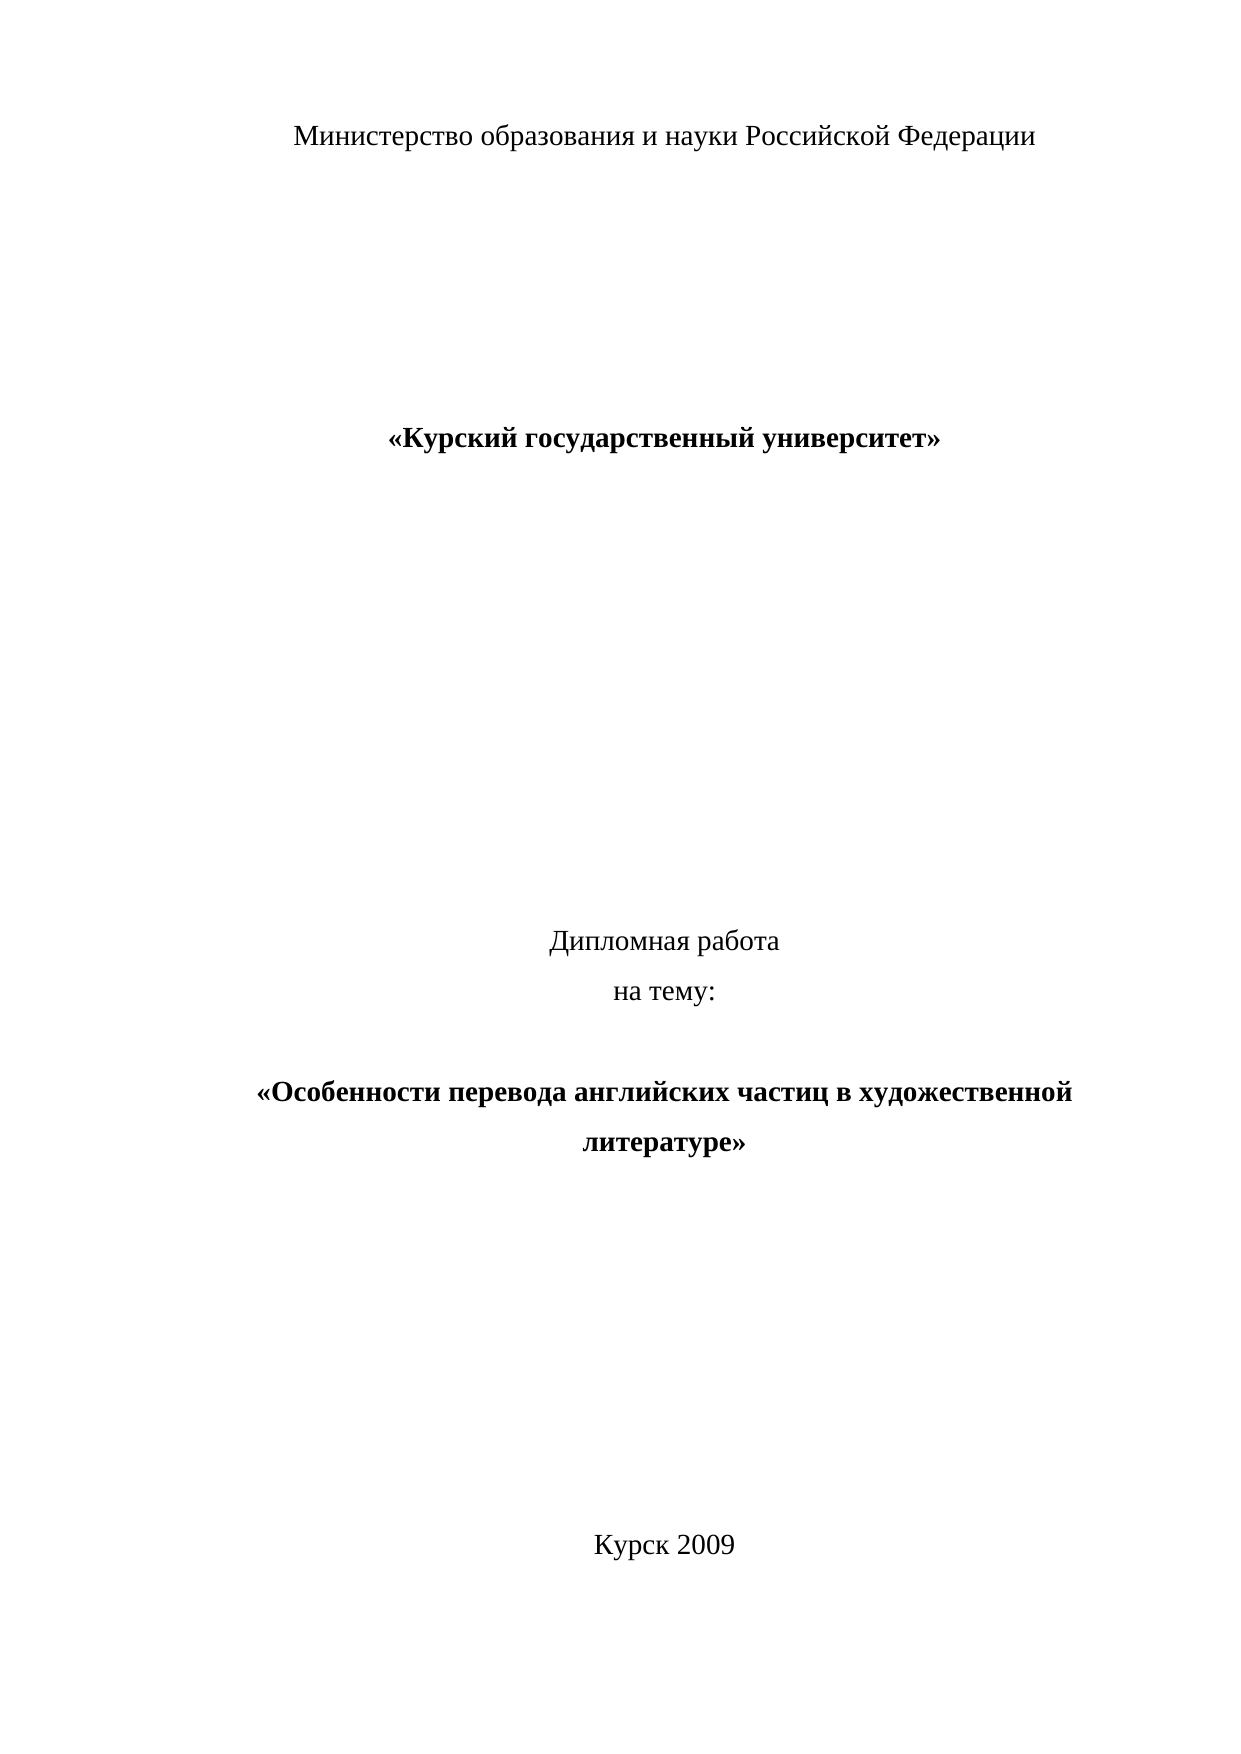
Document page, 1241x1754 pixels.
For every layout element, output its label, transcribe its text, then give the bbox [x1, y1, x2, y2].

text Министерство образования и науки Российской Федерации [177, 118, 1152, 152]
text Курск 2009 [177, 1527, 1152, 1560]
text «Особенности перевода английских частиц в художественной литературе» [177, 1074, 1152, 1158]
text на тему: [177, 973, 1152, 1007]
text Дипломная работа [177, 923, 1152, 957]
text «Курский государственный университет» [177, 420, 1152, 453]
